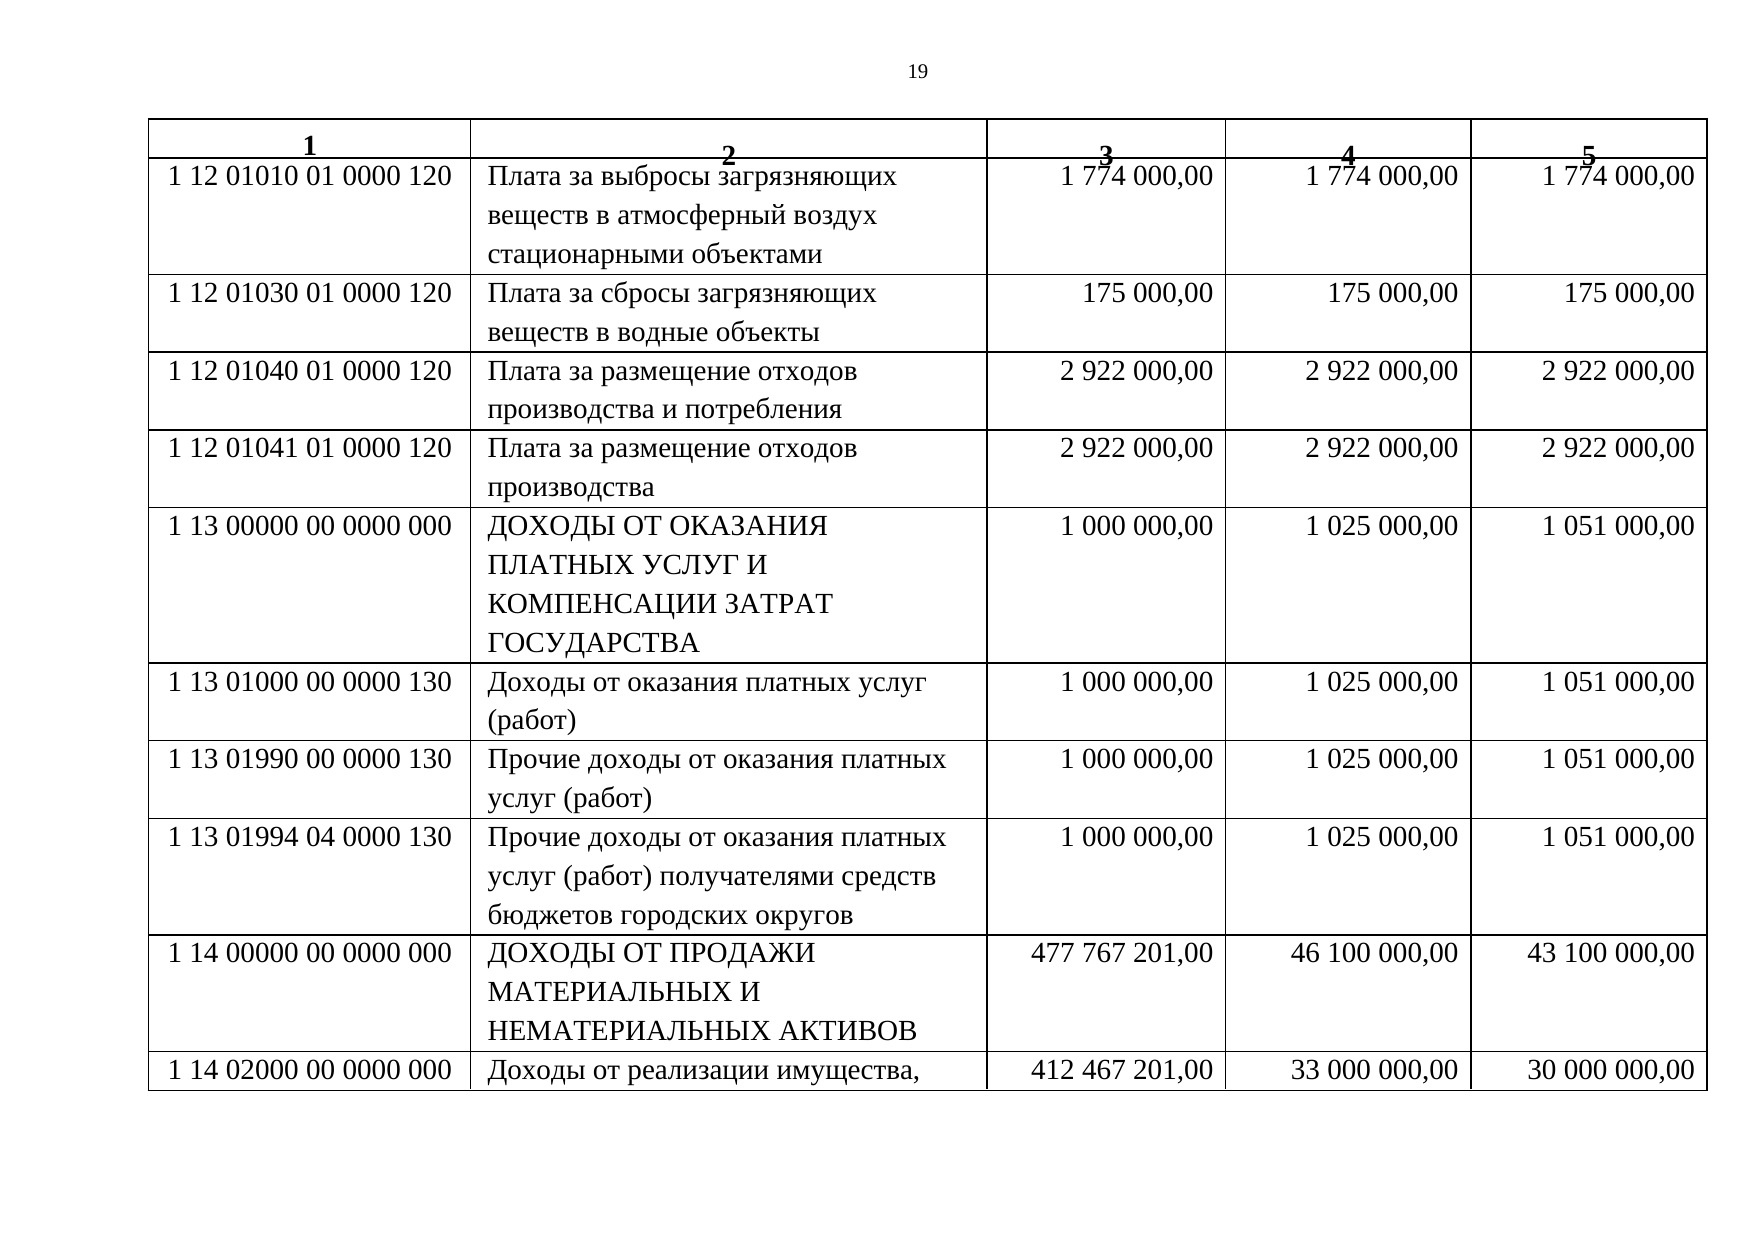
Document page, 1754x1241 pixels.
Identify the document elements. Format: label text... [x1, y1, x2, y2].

table_cell Плата за размещение отходов производства [471, 431, 986, 507]
table_cell 175 000,00 [1472, 275, 1706, 351]
table_cell Плата за размещение отходов производства и потребления [471, 353, 986, 429]
table_cell Плата за сбросы загрязняющих веществ в водные объекты [471, 275, 986, 351]
table_cell 2 922 000,00 [988, 353, 1225, 429]
table_header [988, 120, 1225, 157]
table_cell ДОХОДЫ ОТ ОКАЗАНИЯ ПЛАТНЫХ УСЛУГ И КОМПЕНСАЦИИ ЗАТРАТ ГОСУДАРСТВА [471, 508, 986, 662]
table_cell 43 100 000,00 [1472, 936, 1706, 1051]
table_cell 1 774 000,00 [988, 159, 1225, 273]
table_cell 1 025 000,00 [1226, 819, 1470, 934]
table_cell 1 774 000,00 [1226, 159, 1470, 273]
table_cell 1 051 000,00 [1472, 664, 1706, 740]
table_cell 1 12 01041 01 0000 120 [149, 431, 470, 507]
table_cell 477 767 201,00 [988, 936, 1225, 1051]
table_cell 175 000,00 [988, 275, 1225, 351]
table_cell ДОХОДЫ ОТ ПРОДАЖИ МАТЕРИАЛЬНЫХ И НЕМАТЕРИАЛЬНЫХ АКТИВОВ [471, 936, 986, 1051]
table_cell 1 000 000,00 [988, 664, 1225, 740]
table_cell 30 000 000,00 [1472, 1052, 1706, 1089]
table_cell 1 000 000,00 [988, 741, 1225, 817]
table_cell 2 922 000,00 [1472, 431, 1706, 507]
table_cell 1 12 01040 01 0000 120 [149, 353, 470, 429]
table_cell 2 922 000,00 [988, 431, 1225, 507]
table_header [471, 120, 986, 157]
table_header [1472, 120, 1706, 157]
table_header [149, 120, 470, 157]
table_cell 1 13 00000 00 0000 000 [149, 508, 470, 662]
table_cell 1 12 01030 01 0000 120 [149, 275, 470, 351]
table_cell 1 13 01000 00 0000 130 [149, 664, 470, 740]
table_cell 2 922 000,00 [1472, 353, 1706, 429]
table_cell 1 000 000,00 [988, 819, 1225, 934]
table_cell 1 14 00000 00 0000 000 [149, 936, 470, 1051]
table_cell 1 025 000,00 [1226, 741, 1470, 817]
table_cell 1 025 000,00 [1226, 508, 1470, 662]
table_cell Прочие доходы от оказания платных услуг (работ) получателями средств бюджетов городских округов [471, 819, 986, 934]
table_cell 46 100 000,00 [1226, 936, 1470, 1051]
table_cell 1 025 000,00 [1226, 664, 1470, 740]
table_cell 2 922 000,00 [1226, 353, 1470, 429]
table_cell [149, 1052, 470, 1089]
table_cell Прочие доходы от оказания платных услуг (работ) [471, 741, 986, 817]
table_cell 33 000 000,00 [1226, 1052, 1470, 1089]
table_cell 1 13 01990 00 0000 130 [149, 741, 470, 817]
table_cell Плата за выбросы загрязняющих веществ в атмосферный воздух стационарными объектами [471, 159, 986, 273]
table_cell Доходы от оказания платных услуг (работ) [471, 664, 986, 740]
table_cell 1 774 000,00 [1472, 159, 1706, 273]
table_cell 1 13 01994 04 0000 130 [149, 819, 470, 934]
table_cell 2 922 000,00 [1226, 431, 1470, 507]
table_cell 1 051 000,00 [1472, 741, 1706, 817]
table_cell 1 051 000,00 [1472, 508, 1706, 662]
table_header [1226, 120, 1470, 157]
table_cell 175 000,00 [1226, 275, 1470, 351]
table_cell 1 051 000,00 [1472, 819, 1706, 934]
table_cell 1 000 000,00 [988, 508, 1225, 662]
table_cell 1 12 01010 01 0000 120 [149, 159, 470, 273]
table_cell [471, 1052, 986, 1089]
table_cell 412 467 201,00 [988, 1052, 1225, 1089]
